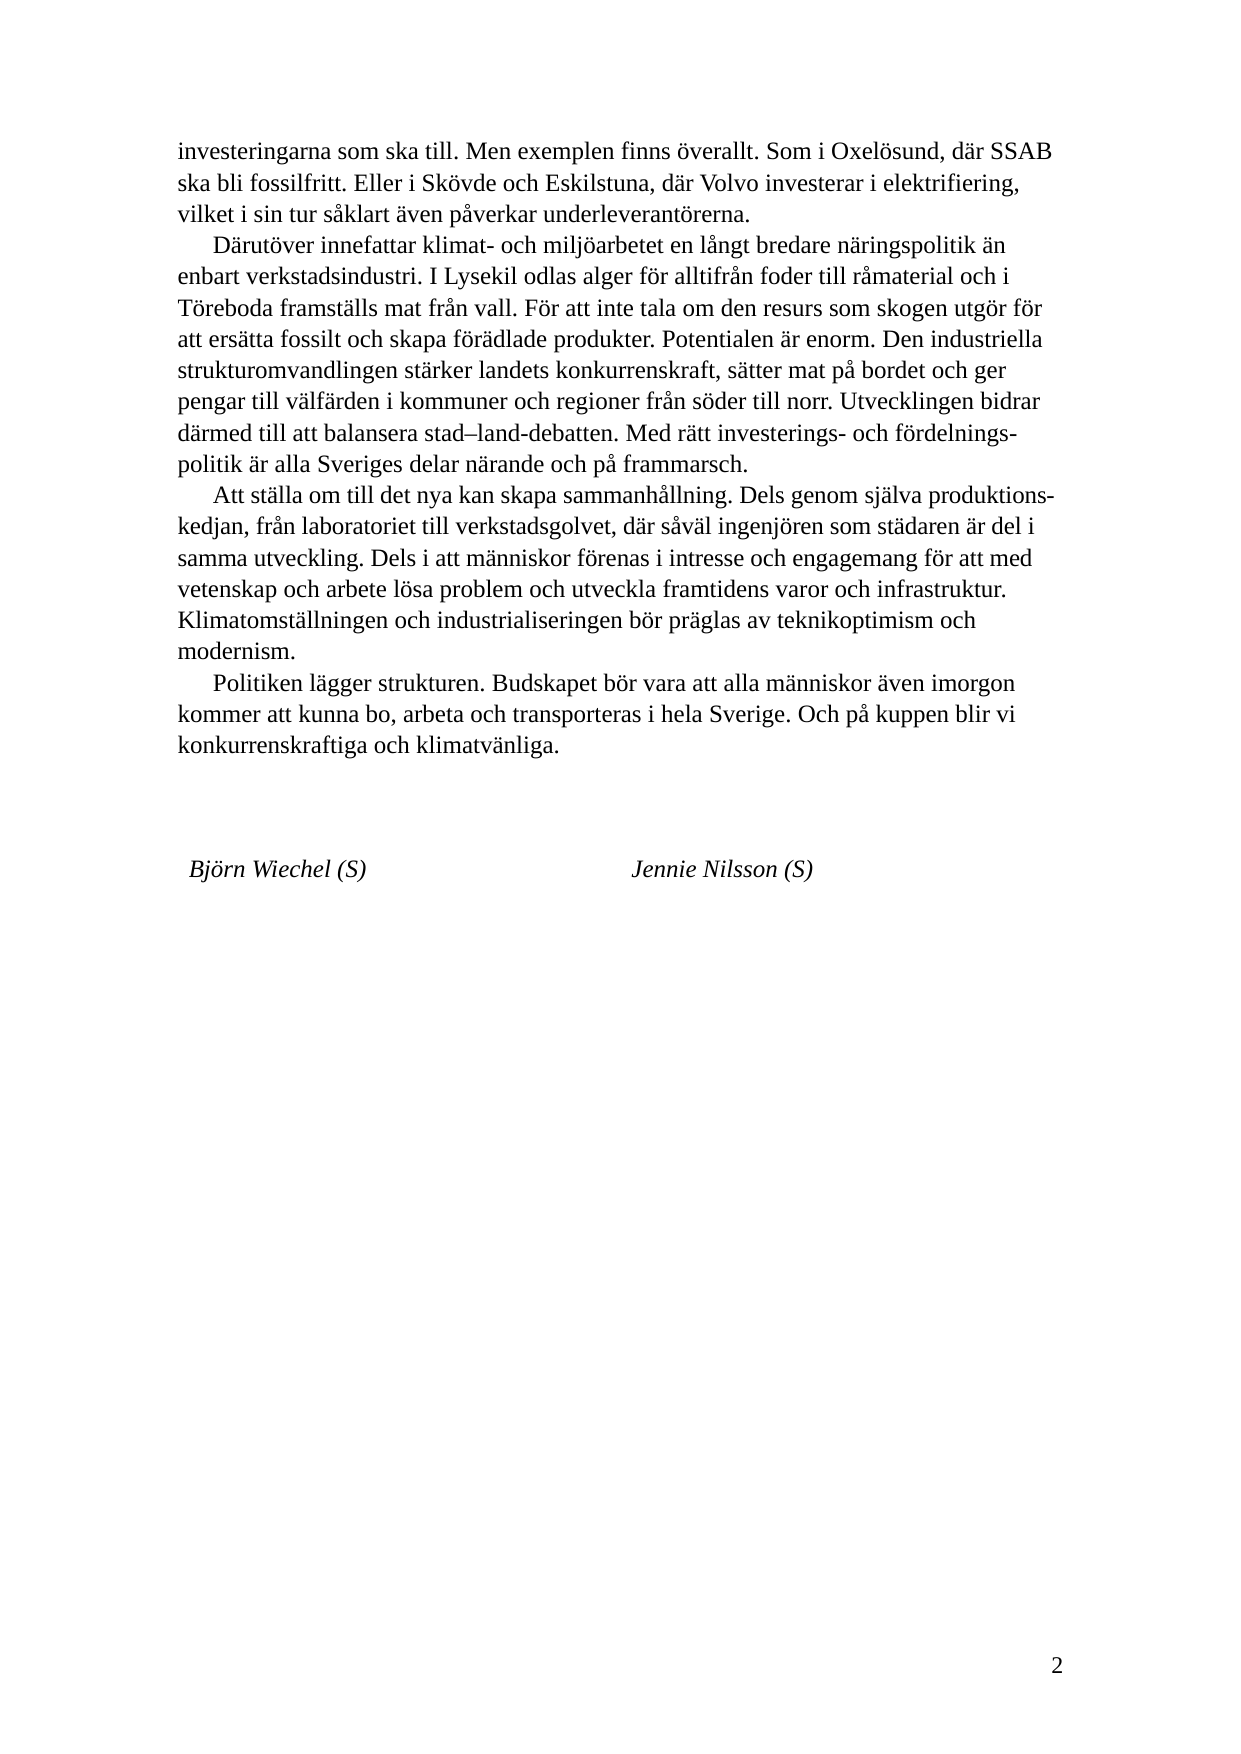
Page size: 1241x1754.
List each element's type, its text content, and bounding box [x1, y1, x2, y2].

text Politiken lägger strukturen. Budskapet bör vara att alla människor även imorgon kommer att kunna bo, arbeta och transporteras i hela Sverige. Och på kuppen blir vi konkurrenskraftiga och klimatvänliga. [177, 665, 1063, 759]
text Att ställa om till det nya kan skapa sammanhållning. Dels genom själva produktionskedjan, från laboratoriet till verkstadsgolvet, där såväl ingenjören som städaren är del i samma utveckling. Dels i att människor förenas i intresse och engagemang för att med vetenskap och arbete lösa problem och utveckla framtidens varor och infrastruktur. Klimatomställningen och industrialiseringen bör präglas av teknikoptimism och modernism. [177, 478, 1063, 665]
text Därutöver innefattar klimat- och miljöarbetet en långt bredare näringspolitik än enbart verkstadsindustri. I Lysekil odlas alger för alltifrån foder till råmaterial och i Töreboda framställs mat från vall. För att inte tala om den resurs som skogen utgör för att ersätta fossilt och skapa förädlade produkter. Potentialen är enorm. Den industriella strukturomvandlingen stärker landets konkurrenskraft, sätter mat på bordet och ger pengar till välfärden i kommuner och regioner från söder till norr. Utvecklingen bidrar därmed till att balansera stad–land-debatten. Med rätt investerings- och fördelningspolitik är alla Sveriges delar närande och på frammarsch. [177, 228, 1063, 478]
table_header Björn Wiechel (S) [177, 821, 620, 890]
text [177, 134, 1063, 228]
table_header Jennie Nilsson (S) [620, 821, 1063, 890]
